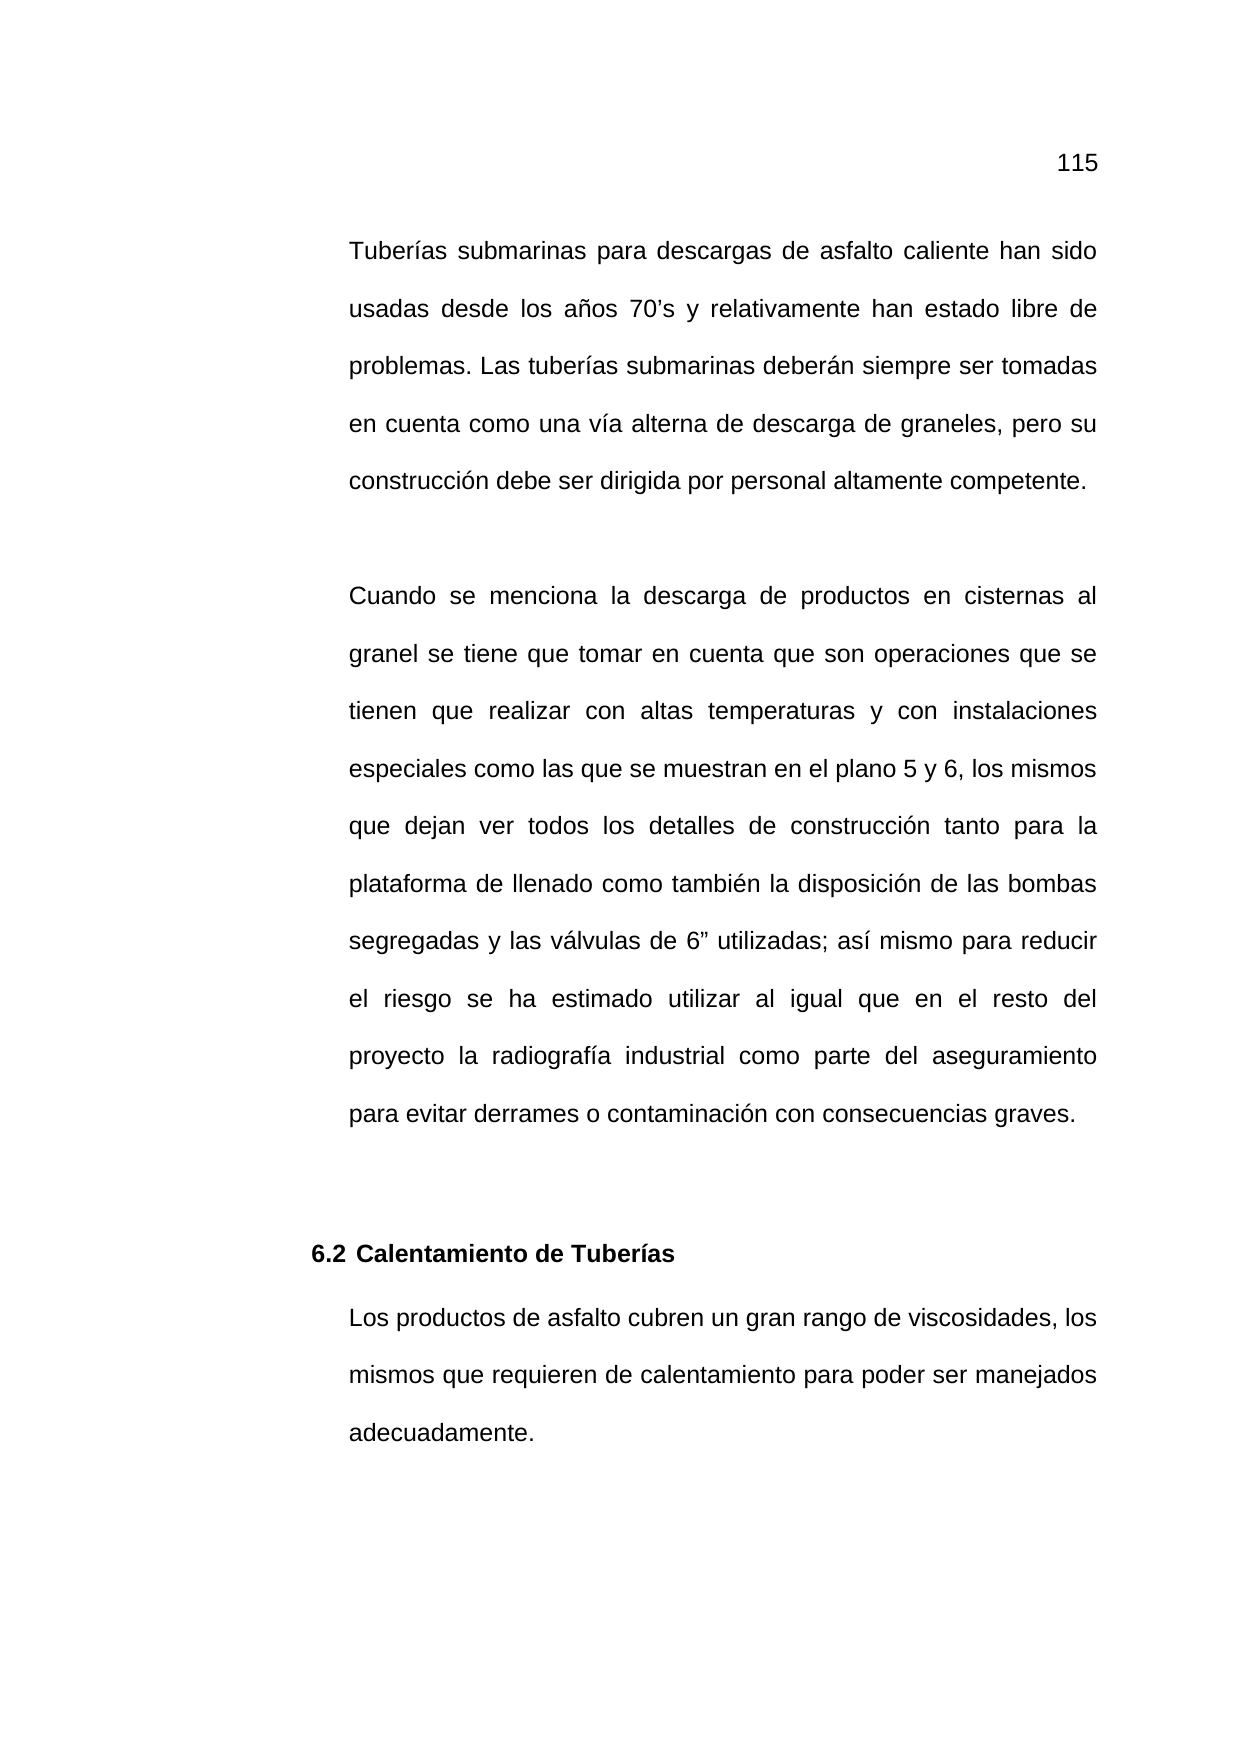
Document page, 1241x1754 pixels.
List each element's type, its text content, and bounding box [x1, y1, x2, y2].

text Tuberías submarinas para descargas de asfalto caliente han sido usadas desde los años 70’s y relativamente han estado libre de problemas. Las tuberías submarinas deberán siempre ser tomadas en cuenta como una vía alterna de descarga de graneles, pero su construcción debe ser dirigida por personal altamente competente. [349, 236, 1098, 495]
text Los productos de asfalto cubren un gran rango de viscosidades, los mismos que requieren de calentamiento para poder ser manejados adecuadamente. [349, 1302, 1098, 1446]
subtitle Calentamiento de Tuberías [311, 1239, 1098, 1267]
text Cuando se menciona la descarga de productos en cisternas al granel se tiene que tomar en cuenta que son operaciones que se tienen que realizar con altas temperaturas y con instalaciones especiales como las que se muestran en el plano 5 y 6, los mismos que dejan ver todos los detalles de construcción tanto para la plataforma de llenado como también la disposición de las bombas segregadas y las válvulas de 6” utilizadas; así mismo para reducir el riesgo se ha estimado utilizar al igual que en el resto del proyecto la radiografía industrial como parte del aseguramiento para evitar derrames o contaminación con consecuencias graves. [349, 581, 1098, 1127]
